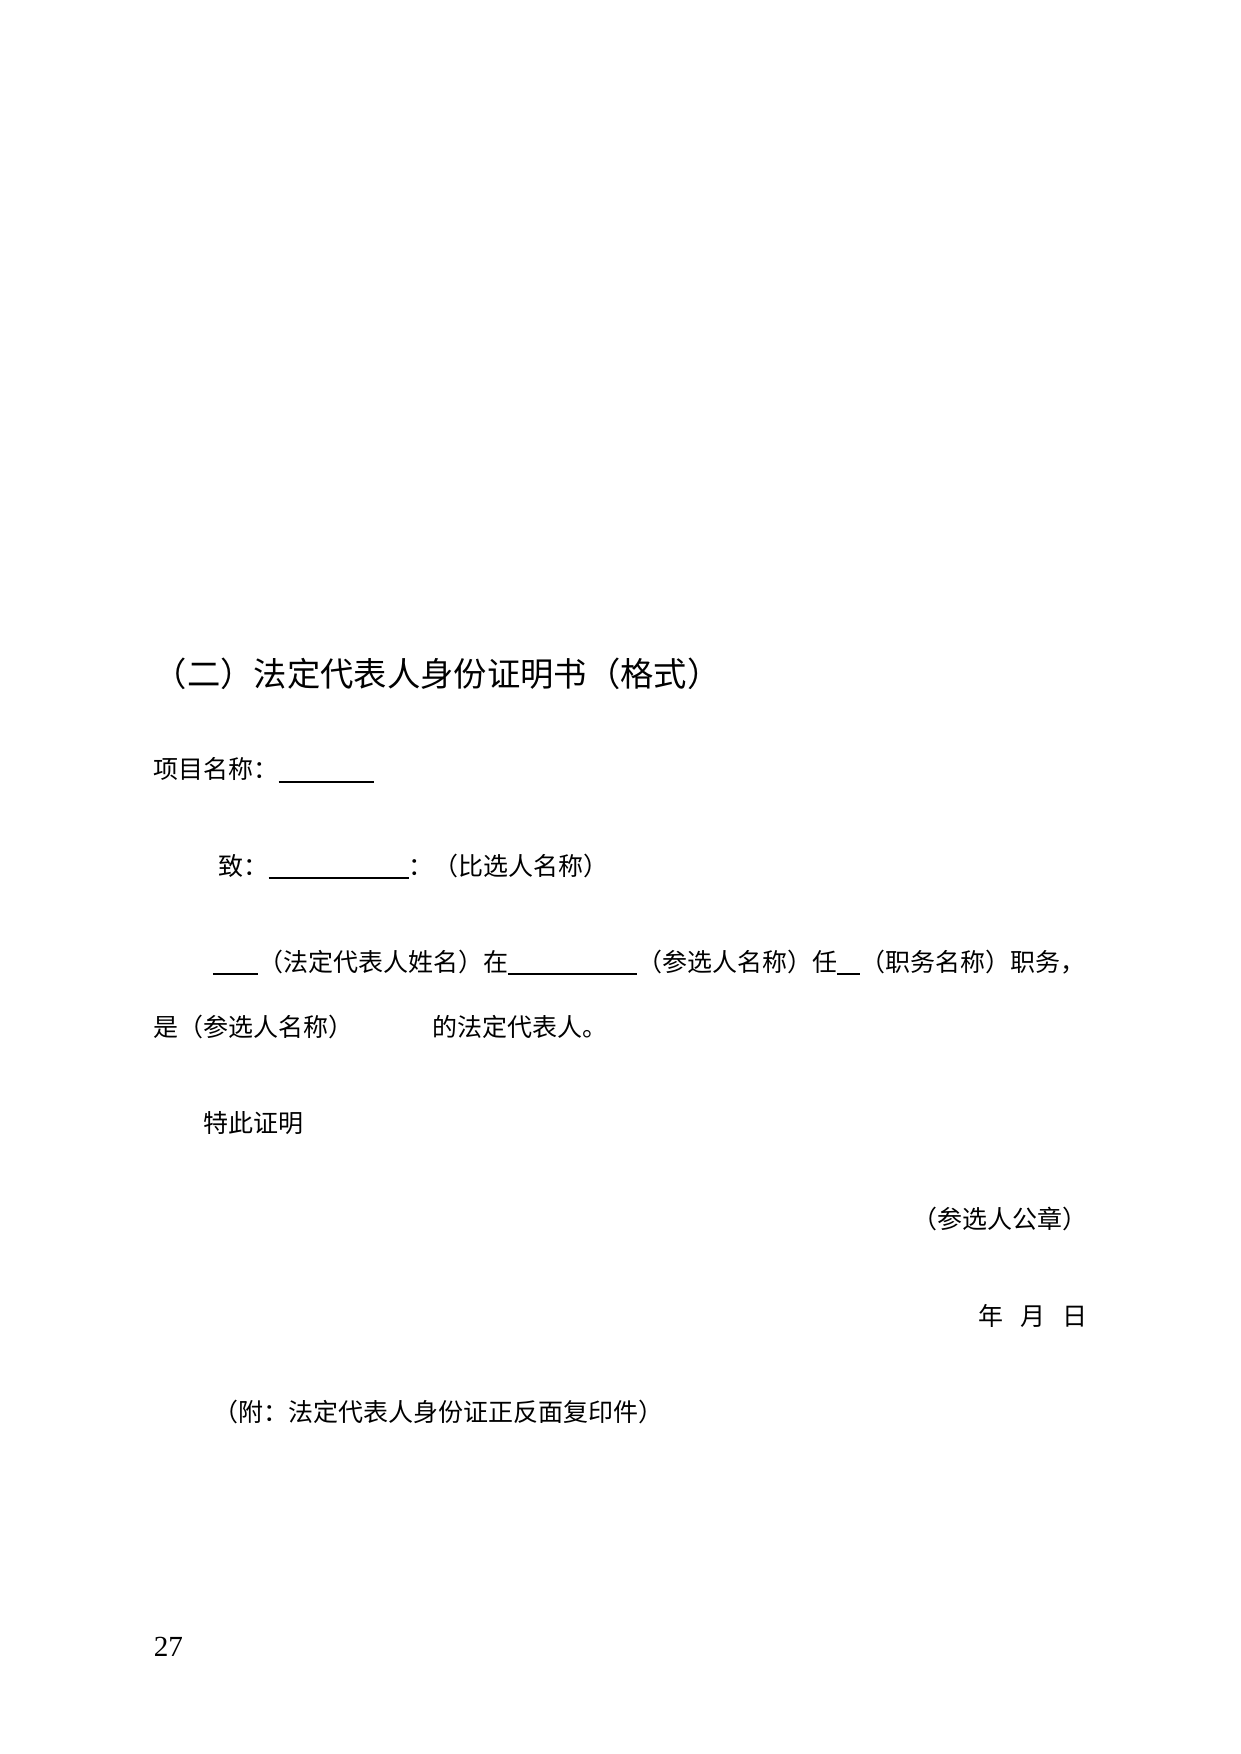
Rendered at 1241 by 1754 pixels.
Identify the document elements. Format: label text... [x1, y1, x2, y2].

text （参选人公章） [153, 1185, 1087, 1250]
text （附：法定代表人身份证正反面复印件） [153, 1378, 1087, 1443]
text （二）法定代表人身份证明书（格式） [153, 639, 1087, 704]
text 项目名称： [153, 735, 1087, 800]
text 年 月 日 [153, 1282, 1087, 1347]
text （法定代表人姓名）在 （参选人名称）任 （职务名称）职务，是（参选人名称） 的法定代表人。 [153, 928, 1087, 1058]
text 致： ：（比选人名称） [153, 832, 1087, 897]
text 特此证明 [153, 1089, 1087, 1154]
